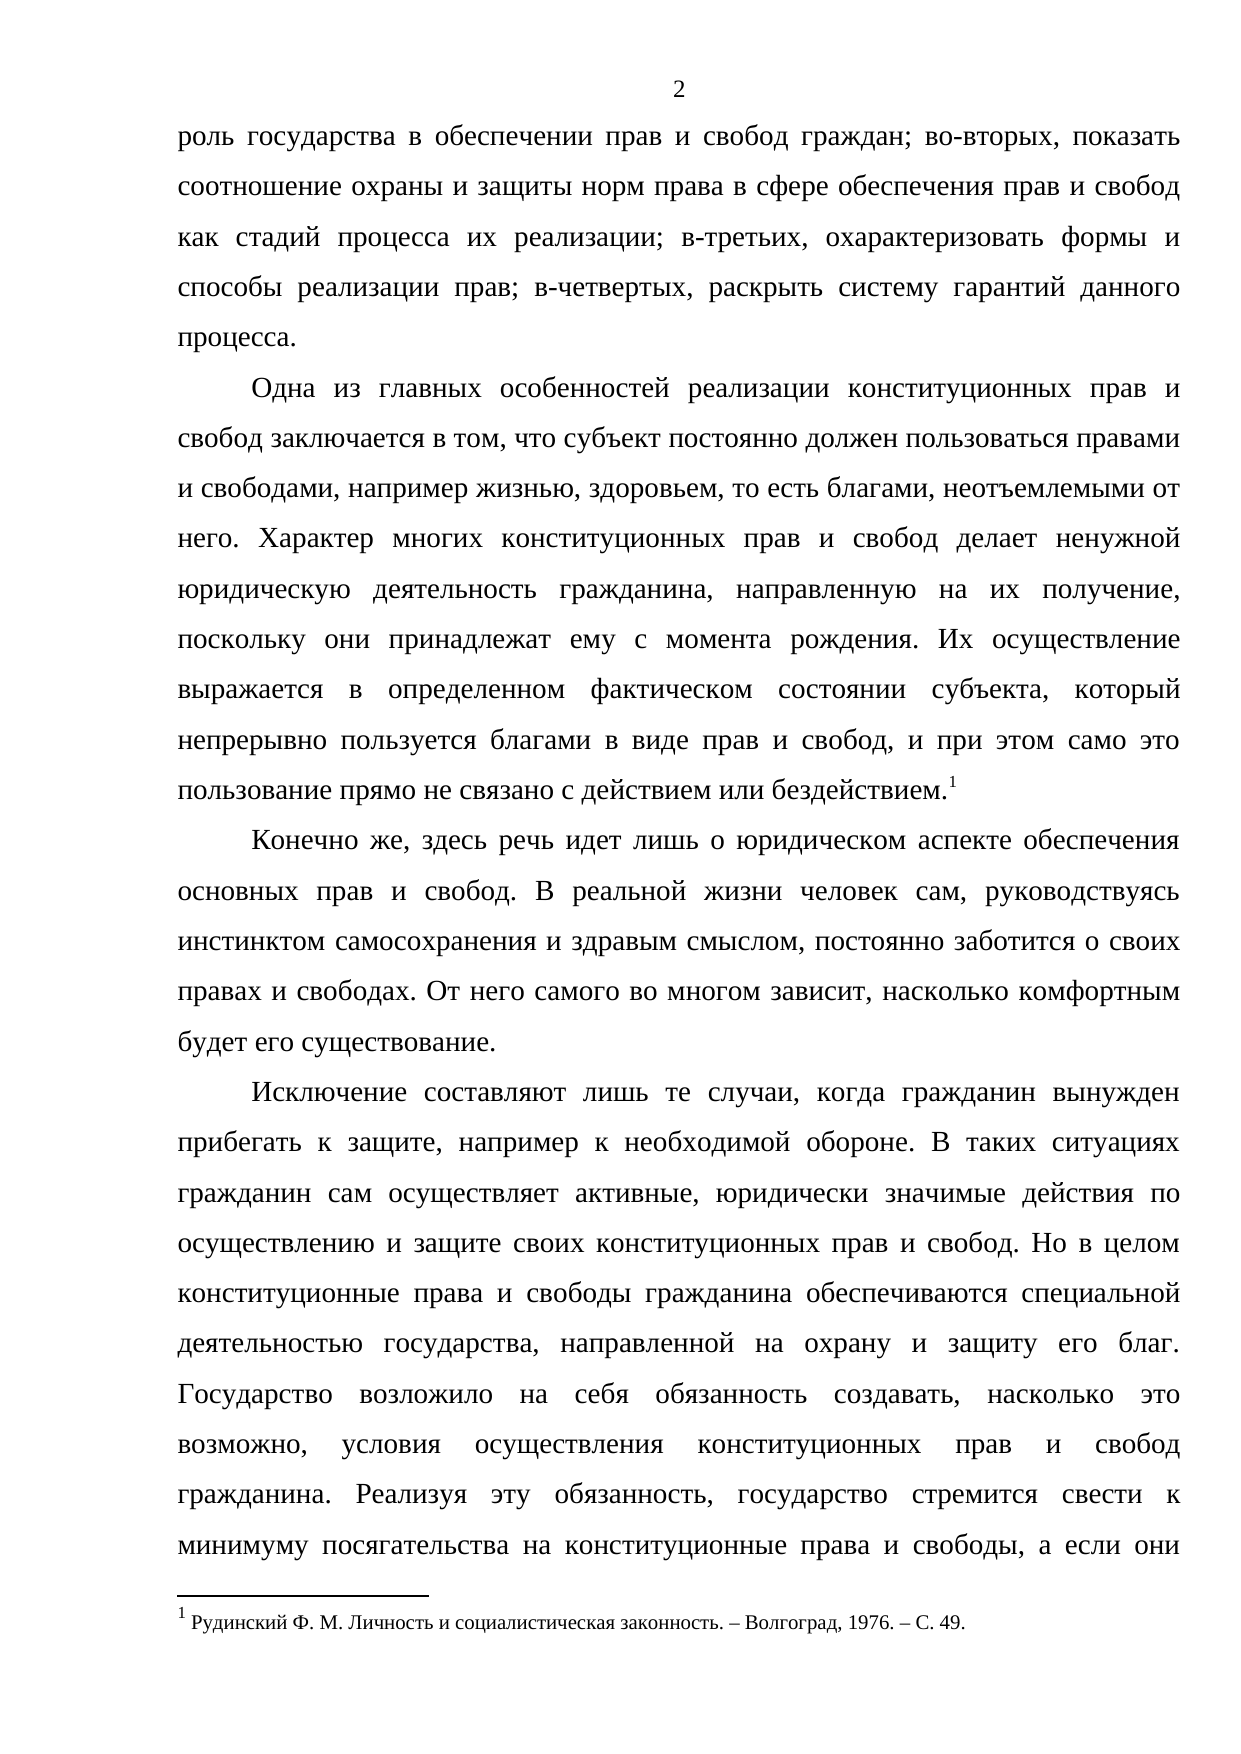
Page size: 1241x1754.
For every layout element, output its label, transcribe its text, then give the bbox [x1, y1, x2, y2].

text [177, 1074, 1181, 1560]
text Одна из главных особенностей реализации конституционных прав и свобод заключается в том, что субъект постоянно должен пользоваться правами и свободами, например жизнью, здоровьем, то есть благами, неотъемлемыми от него. Характер многих конституционных прав и свобод делает ненужной юридическую деятельность гражданина, направленную на их получение, поскольку они принадлежат ему с момента рождения. Их осуществление выражается в определенном фактическом состоянии субъекта, который непрерывно пользуется благами в виде прав и свобод, и при этом само это пользование прямо не связано с действием или бездействием. [177, 370, 1181, 806]
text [177, 118, 1181, 353]
text Конечно же, здесь речь идет лишь о юридическом аспекте обеспечения основных прав и свобод. В реальной жизни человек сам, руководствуясь инстинктом самосохранения и здравым смыслом, постоянно заботится о своих правах и свободах. От него самого во многом зависит, насколько комфортным будет его существование. [177, 822, 1181, 1057]
